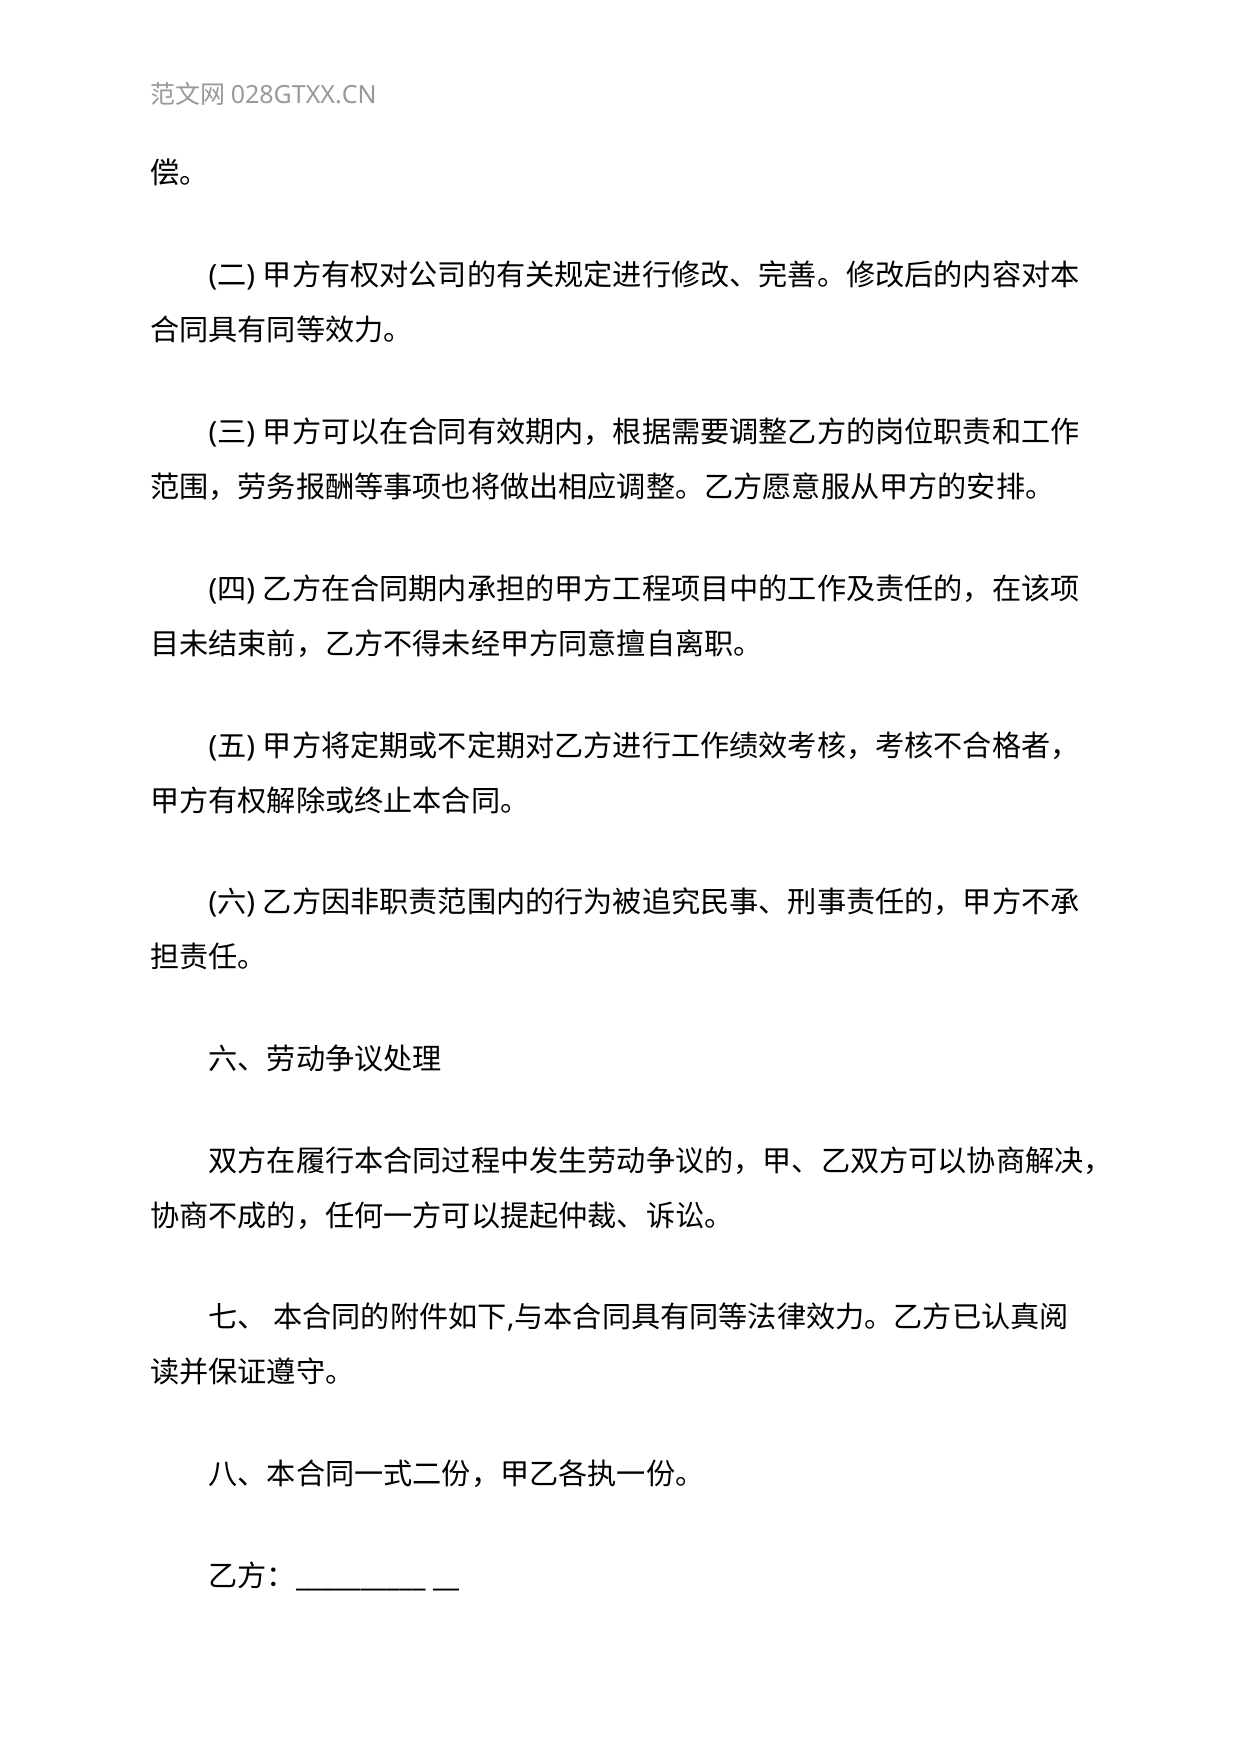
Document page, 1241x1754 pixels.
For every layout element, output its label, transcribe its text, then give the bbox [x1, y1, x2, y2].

text (三) 甲方可以在合同有效期内，根据需要调整乙方的岗位职责和工作范围，劳务报酬等事项也将做出相应调整。乙方愿意服从甲方的安排。 [150, 408, 1090, 506]
text 六、劳动争议处理 [150, 1036, 1090, 1078]
text (二) 甲方有权对公司的有关规定进行修改、完善。修改后的内容对本合同具有同等效力。 [150, 252, 1090, 349]
text (六) 乙方因非职责范围内的行为被追究民事、刑事责任的，甲方不承担责任。 [150, 879, 1090, 976]
text 乙方：__________ __ [150, 1553, 1090, 1595]
text 八、本合同一式二份，甲乙各执一份。 [150, 1451, 1090, 1493]
text 双方在履行本合同过程中发生劳动争议的，甲、乙双方可以协商解决，协商不成的，任何一方可以提起仲裁、诉讼。 [150, 1137, 1090, 1234]
text (五) 甲方将定期或不定期对乙方进行工作绩效考核，考核不合格者，甲方有权解除或终止本合同。 [150, 722, 1090, 819]
text (四) 乙方在合同期内承担的甲方工程项目中的工作及责任的，在该项目未结束前，乙方不得未经甲方同意擅自离职。 [150, 565, 1090, 663]
text 七、 本合同的附件如下,与本合同具有同等法律效力。乙方已认真阅读并保证遵守。 [150, 1294, 1090, 1391]
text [150, 150, 1090, 192]
